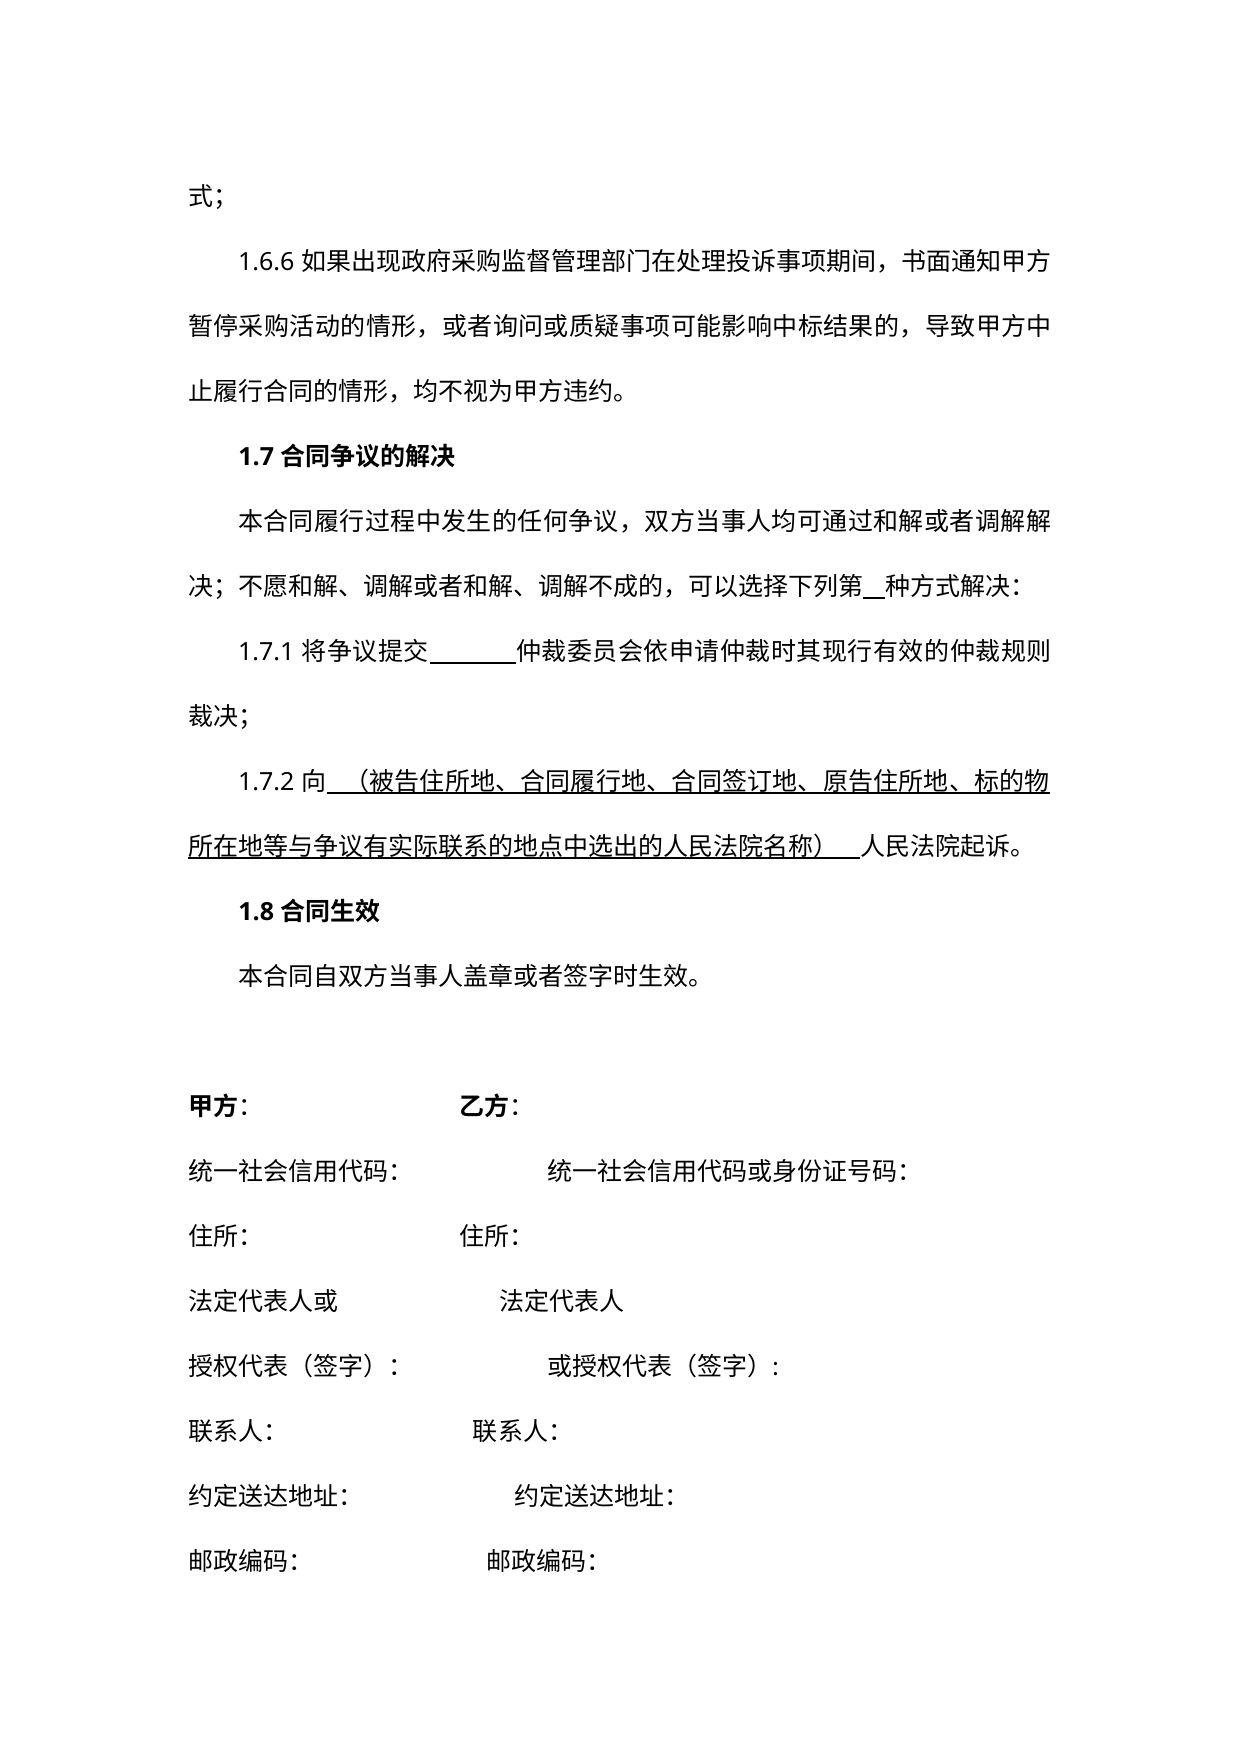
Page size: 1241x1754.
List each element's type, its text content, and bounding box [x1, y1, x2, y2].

text 本合同自双方当事人盖章或者签字时生效。 [188, 942, 1052, 1007]
text 住所： 住所： [188, 1202, 1052, 1267]
text 约定送达地址： 约定送达地址： [188, 1462, 1052, 1527]
text 1.6.6 如果出现政府采购监督管理部门在处理投诉事项期间，书面通知甲方暂停采购活动的情形，或者询问或质疑事项可能影响中标结果的，导致甲方中止履行合同的情形，均不视为甲方违约。 [188, 227, 1052, 422]
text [188, 162, 1052, 227]
text 授权代表（签字）： 或授权代表（签字）: [188, 1332, 1052, 1397]
text 法定代表人或 法定代表人 [188, 1267, 1052, 1332]
text 本合同履行过程中发生的任何争议，双方当事人均可通过和解或者调解解决；不愿和解、调解或者和解、调解不成的，可以选择下列第 种方式解决： [188, 487, 1052, 617]
text 1.7.1 将争议提交 仲裁委员会依申请仲裁时其现行有效的仲裁规则裁决； [188, 617, 1052, 747]
text 1.7.2 向 （被告住所地、合同履行地、合同签订地、原告住所地、标的物所在地等与争议有实际联系的地点中选出的人民法院名称） 人民法院起诉。 [188, 747, 1052, 877]
text 联系人： 联系人： [188, 1397, 1052, 1462]
text 甲方： 乙方： [188, 1072, 1052, 1137]
text 1.7 合同争议的解决 [188, 422, 1052, 487]
text 统一社会信用代码： 统一社会信用代码或身份证号码： [188, 1137, 1052, 1202]
text 1.8 合同生效 [188, 877, 1052, 942]
text 邮政编码： 邮政编码： [188, 1527, 1052, 1592]
